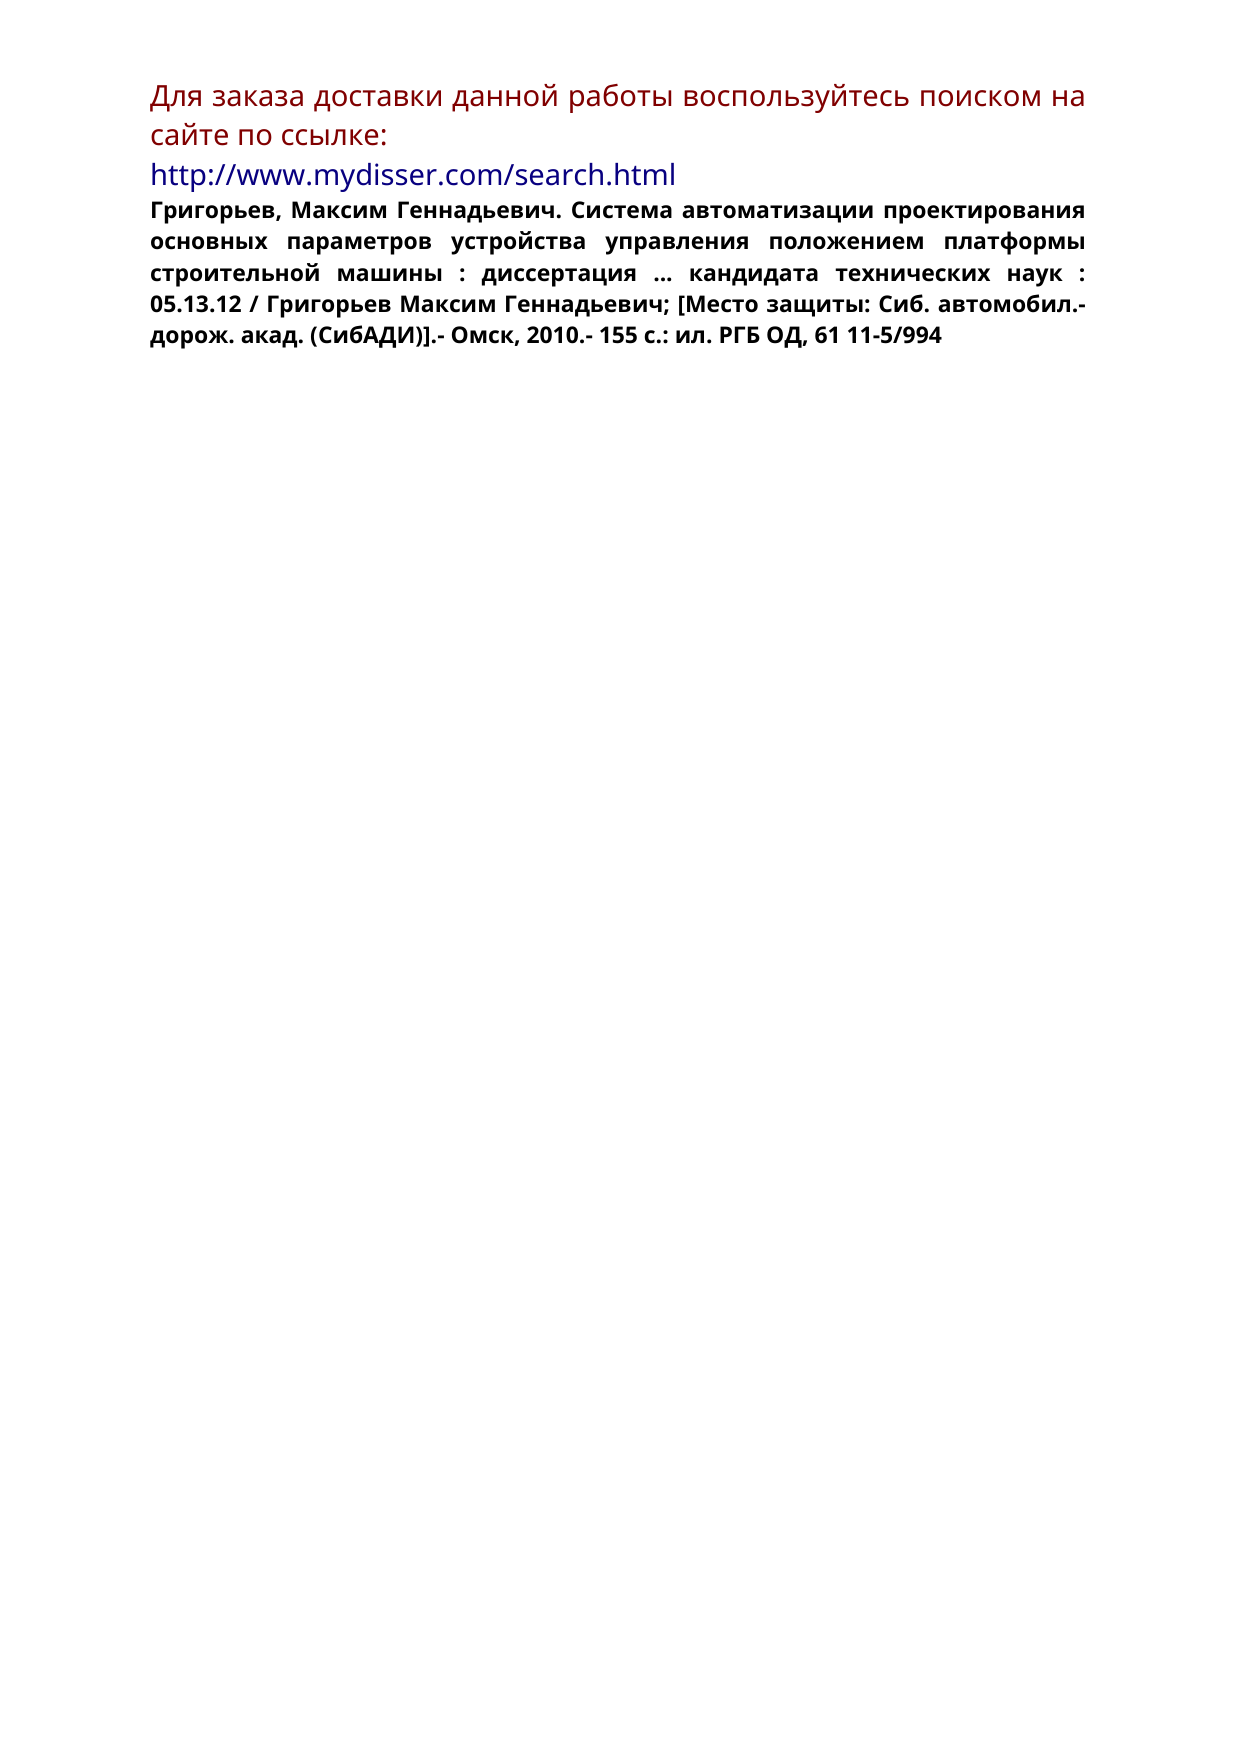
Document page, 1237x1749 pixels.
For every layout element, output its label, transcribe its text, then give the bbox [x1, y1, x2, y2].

text Григорьев, Максим Геннадьевич. Система автоматизации проектирования основных параметров устройства управления положением платформы строительной машины : диссертация ... кандидата технических наук : 05.13.12 / Григорьев Максим Геннадьевич; [Место защиты: Сиб. автомобил.-дорож. акад. (СибАДИ)].- Омск, 2010.- 155 с.: ил. РГБ ОД, 61 11-5/994 [150, 194, 1086, 350]
